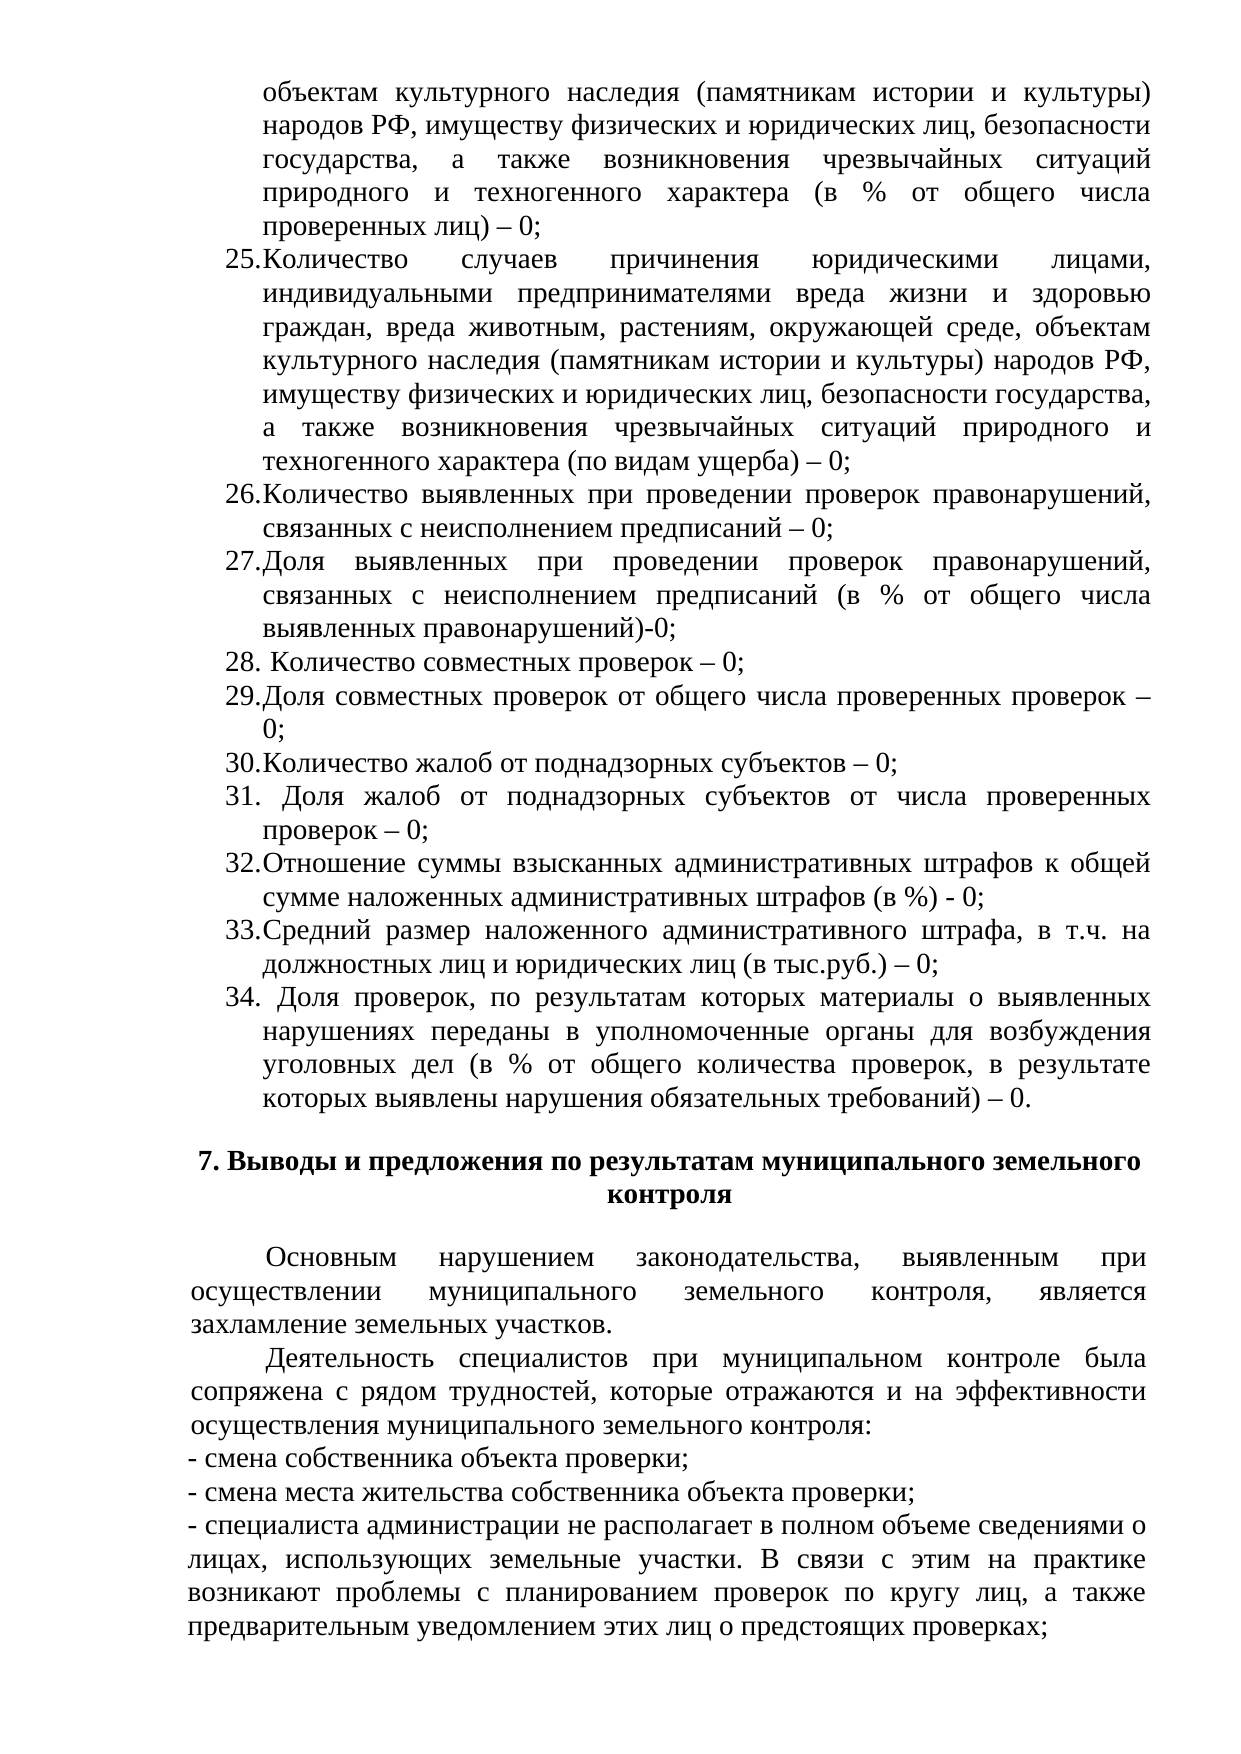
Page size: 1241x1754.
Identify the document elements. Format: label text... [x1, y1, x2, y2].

list Доля выявленных при проведении проверок правонарушений, связанных с неисполнением предписаний (в % от общего числа выявленных правонарушений)-0; [225, 543, 1152, 644]
text - специалиста администрации не располагает в полном объеме сведениями о лицах, использующих земельные участки. В связи с этим на практике возникают проблемы с планированием проверок по кругу лиц, а также предварительным уведомлением этих лиц о предстоящих проверках; [187, 1507, 1147, 1642]
text 7. Выводы и предложения по результатам муниципального земельного контроля [187, 1143, 1152, 1210]
list Доля совместных проверок от общего числа проверенных проверок – 0; [225, 678, 1152, 745]
list Доля жалоб от поднадзорных субъектов от числа проверенных проверок – 0; [225, 778, 1152, 845]
list Количество выявленных при проведении проверок правонарушений, связанных с неисполнением предписаний – 0; [225, 476, 1152, 543]
text - смена собственника объекта проверки; [187, 1440, 1147, 1474]
list Количество случаев причинения юридическими лицами, индивидуальными предпринимателями вреда жизни и здоровью граждан, вреда животным, растениям, окружающей среде, объектам культурного наследия (памятникам истории и культуры) народов РФ, имуществу физических и юридических лиц, безопасности государства, а также возникновения чрезвычайных ситуаций природного и техногенного характера (по видам ущерба) – 0; [225, 242, 1152, 476]
text Деятельность специалистов при муниципальном контроле была сопряжена с рядом трудностей, которые отражаются и на эффективности осуществления муниципального земельного контроля: [190, 1340, 1147, 1440]
text - смена места жительства собственника объекта проверки; [187, 1474, 1147, 1507]
list Средний размер наложенного административного штрафа, в т.ч. на должностных лиц и юридических лиц (в тыс.руб.) – 0; [225, 912, 1152, 979]
list Количество совместных проверок – 0; [225, 644, 1152, 678]
text Основным нарушением законодательства, выявленным при осуществлении муниципального земельного контроля, является захламление земельных участков. [190, 1239, 1147, 1340]
list Доля проверок, по результатам которых материалы о выявленных нарушениях переданы в уполномоченные органы для возбуждения уголовных дел (в % от общего количества проверок, в результате которых выявлены нарушения обязательных требований) – 0. [225, 979, 1152, 1114]
list Количество жалоб от поднадзорных субъектов – 0; [225, 745, 1152, 778]
list Отношение суммы взысканных административных штрафов к общей сумме наложенных административных штрафов (в %) - 0; [225, 845, 1152, 912]
